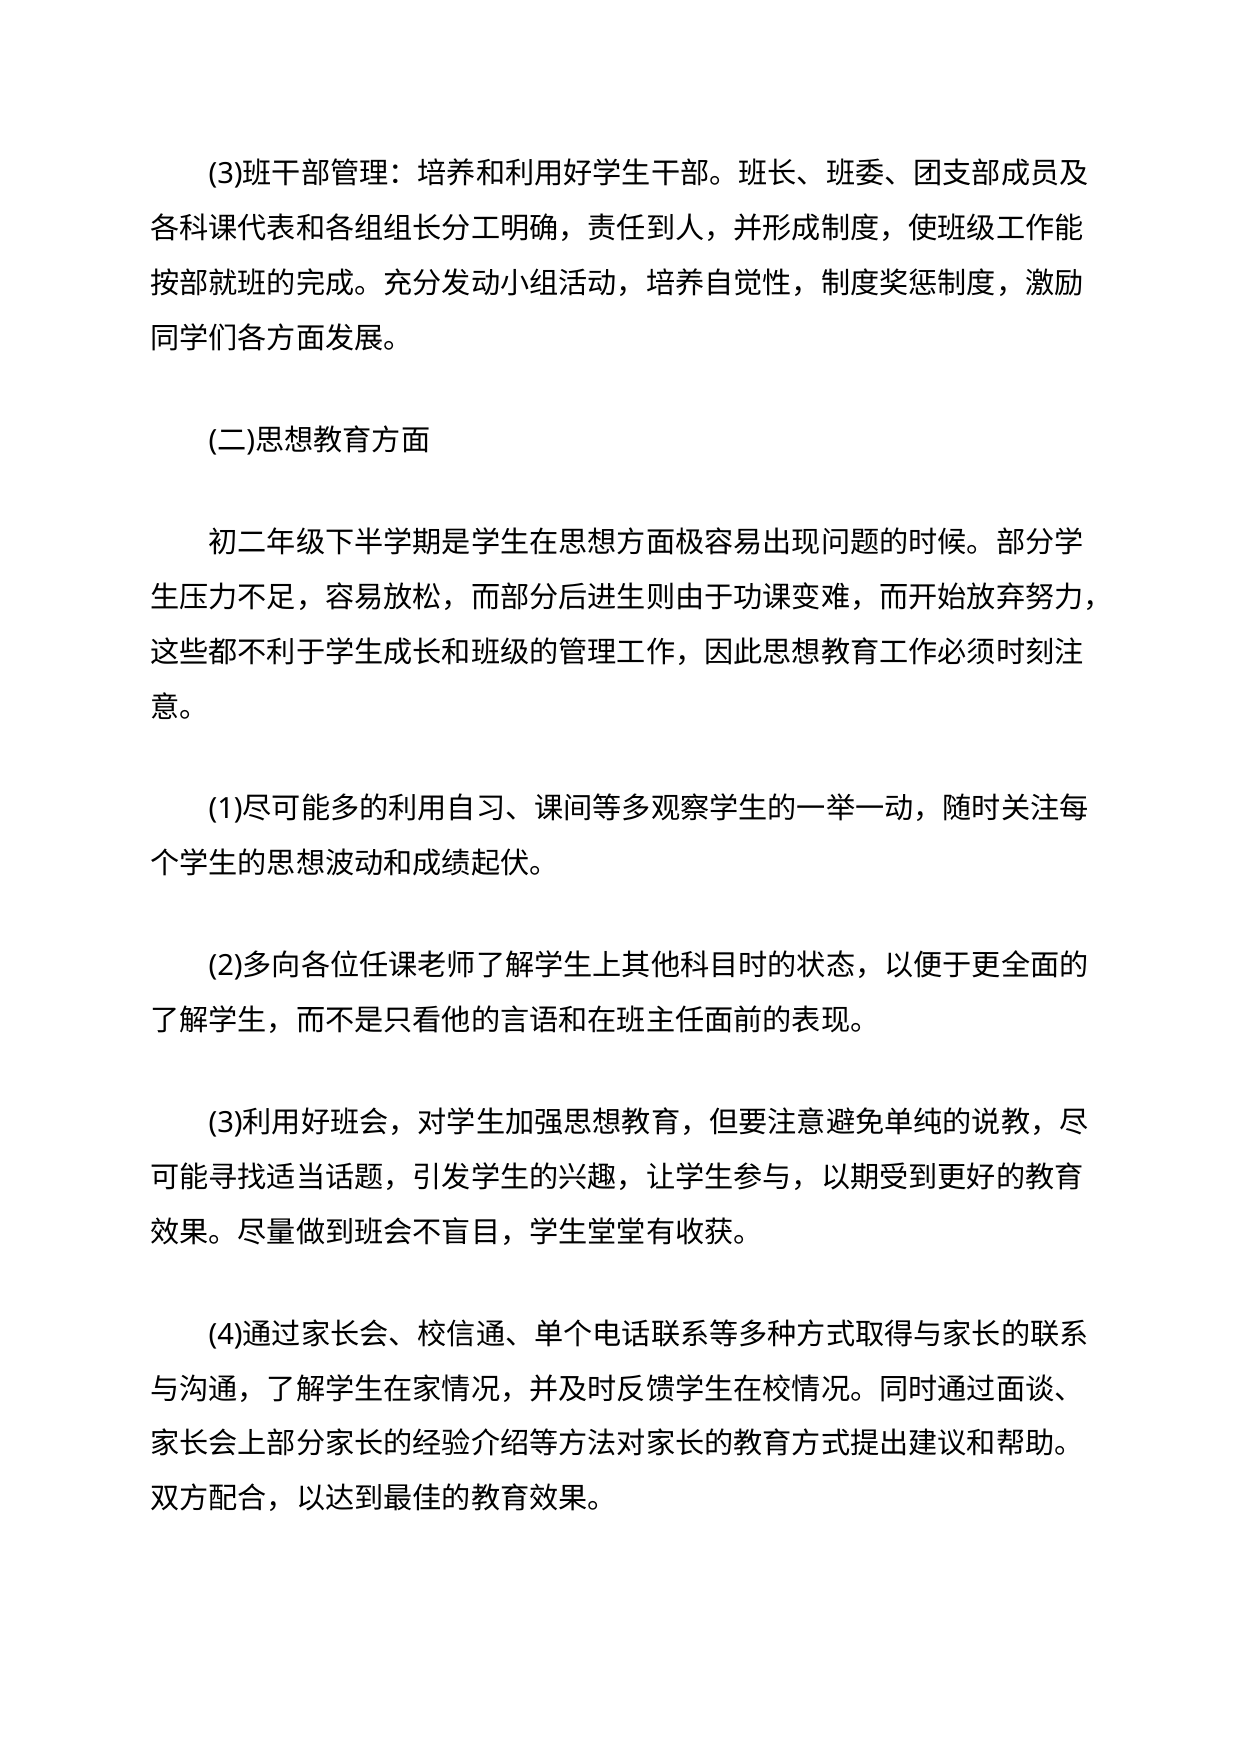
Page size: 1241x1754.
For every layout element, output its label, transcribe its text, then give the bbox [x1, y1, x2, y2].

text (2)多向各位任课老师了解学生上其他科目时的状态，以便于更全面的了解学生，而不是只看他的言语和在班主任面前的表现。 [150, 942, 1090, 1039]
text 初二年级下半学期是学生在思想方面极容易出现问题的时候。部分学生压力不足，容易放松，而部分后进生则由于功课变难，而开始放弃努力，这些都不利于学生成长和班级的管理工作，因此思想教育工作必须时刻注意。 [150, 518, 1090, 726]
text (1)尽可能多的利用自习、课间等多观察学生的一举一动，随时关注每个学生的思想波动和成绩起伏。 [150, 785, 1090, 882]
text (二)思想教育方面 [150, 417, 1090, 459]
text (3)班干部管理：培养和利用好学生干部。班长、班委、团支部成员及各科课代表和各组组长分工明确，责任到人，并形成制度，使班级工作能按部就班的完成。充分发动小组活动，培养自觉性，制度奖惩制度，激励同学们各方面发展。 [150, 150, 1090, 357]
text (3)利用好班会，对学生加强思想教育，但要注意避免单纯的说教，尽可能寻找适当话题，引发学生的兴趣，让学生参与，以期受到更好的教育效果。尽量做到班会不盲目，学生堂堂有收获。 [150, 1098, 1090, 1251]
text (4)通过家长会、校信通、单个电话联系等多种方式取得与家长的联系与沟通，了解学生在家情况，并及时反馈学生在校情况。同时通过面谈、家长会上部分家长的经验介绍等方法对家长的教育方式提出建议和帮助。双方配合，以达到最佳的教育效果。 [150, 1310, 1090, 1517]
